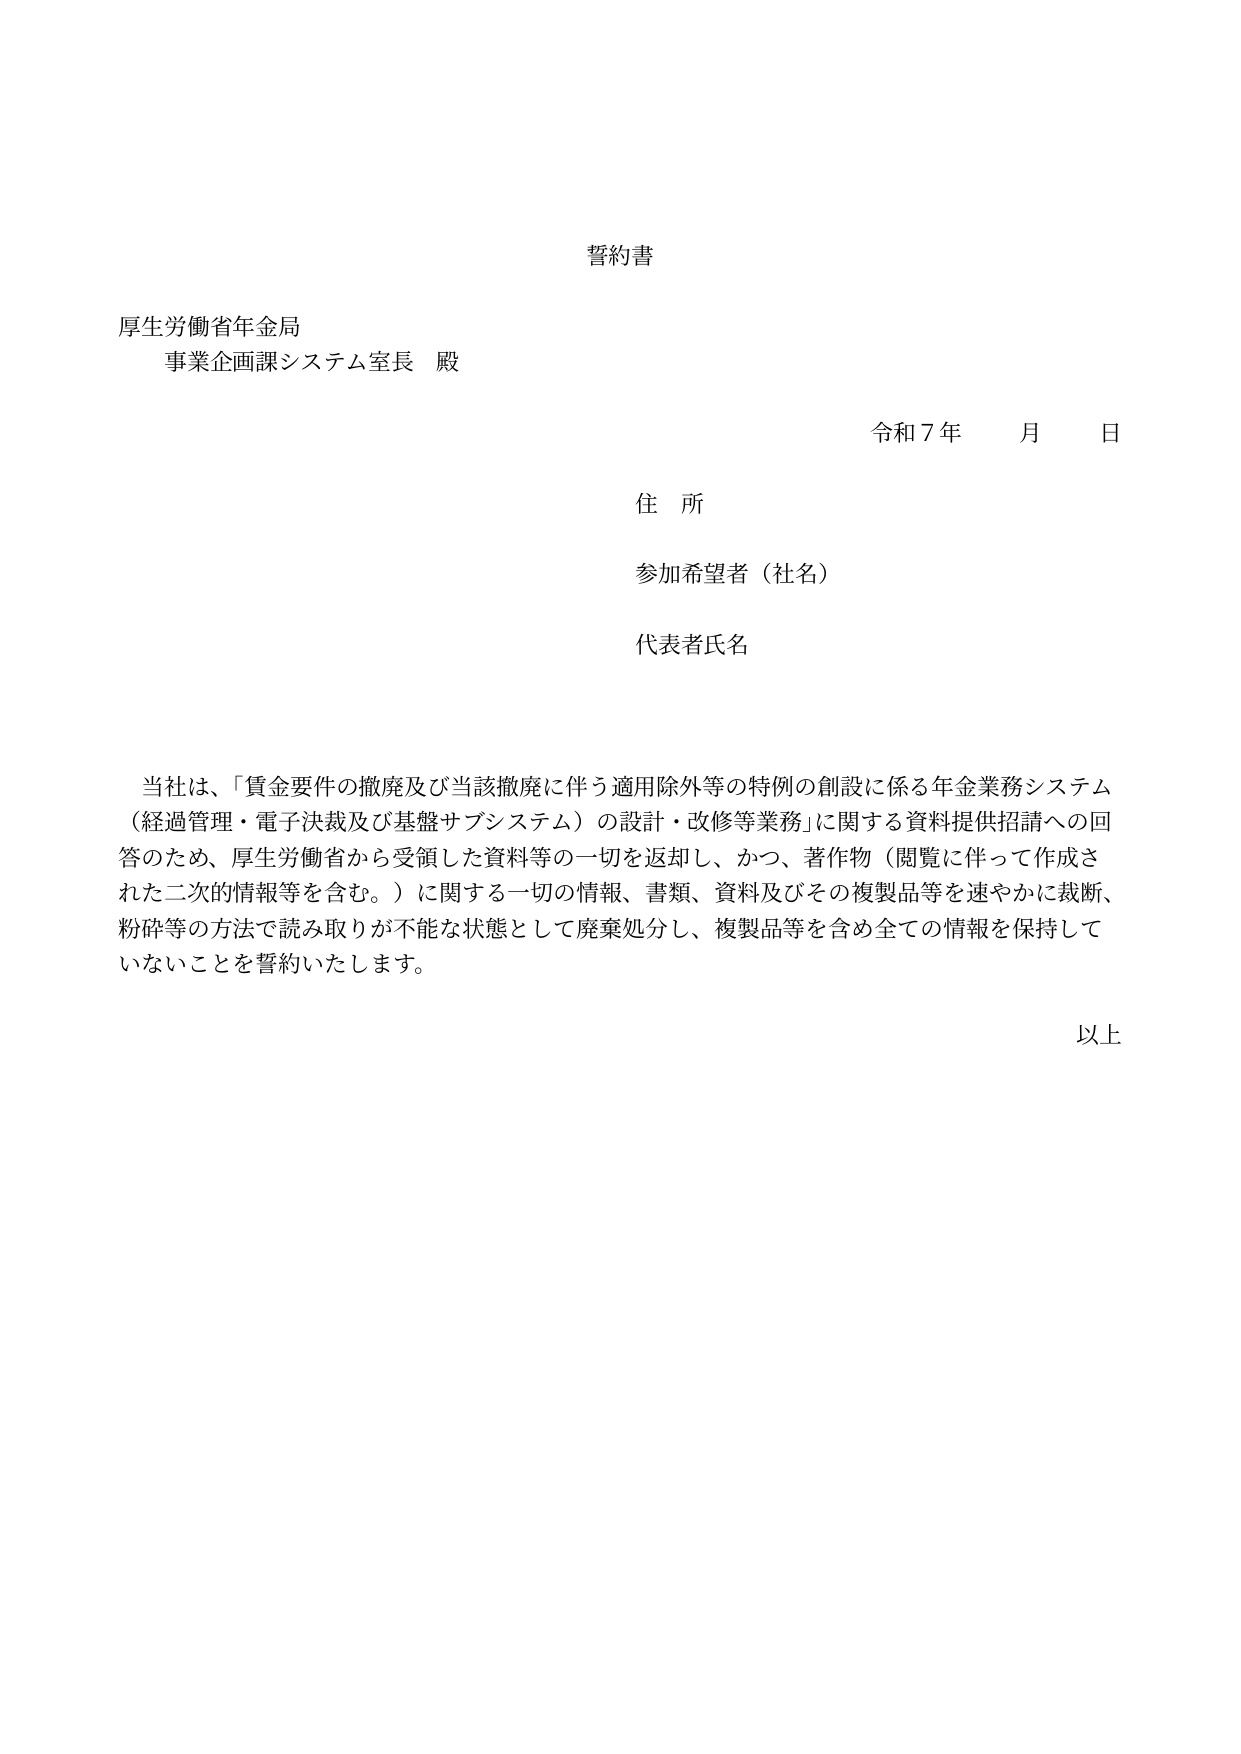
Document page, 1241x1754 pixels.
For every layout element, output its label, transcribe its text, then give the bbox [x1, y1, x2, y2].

text 令和７年 月 日 [118, 414, 1122, 449]
text 代表者氏名 [118, 626, 1122, 662]
text 当社は、｢賃金要件の撤廃及び当該撤廃に伴う適用除外等の特例の創設に係る年金業務システム（経過管理・電子決裁及び基盤サブシステム）の設計・改修等業務｣に関する資料提供招請への回答のため、厚生労働省から受領した資料等の一切を返却し、かつ、著作物（閲覧に伴って作成された二次的情報等を含む。）に関する一切の情報、書類、資料及びその複製品等を速やかに裁断、粉砕等の方法で読み取りが不能な状態として廃棄処分し、複製品等を含め全ての情報を保持していないことを誓約いたします。 [118, 768, 1122, 980]
text 誓約書 [118, 237, 1122, 272]
text 住 所 [118, 484, 1122, 520]
text 厚生労働省年金局 [118, 307, 1122, 343]
text 以上 [118, 1016, 1122, 1051]
text 事業企画課システム室長 殿 [118, 343, 1122, 378]
text 参加希望者（社名） [118, 555, 1122, 591]
